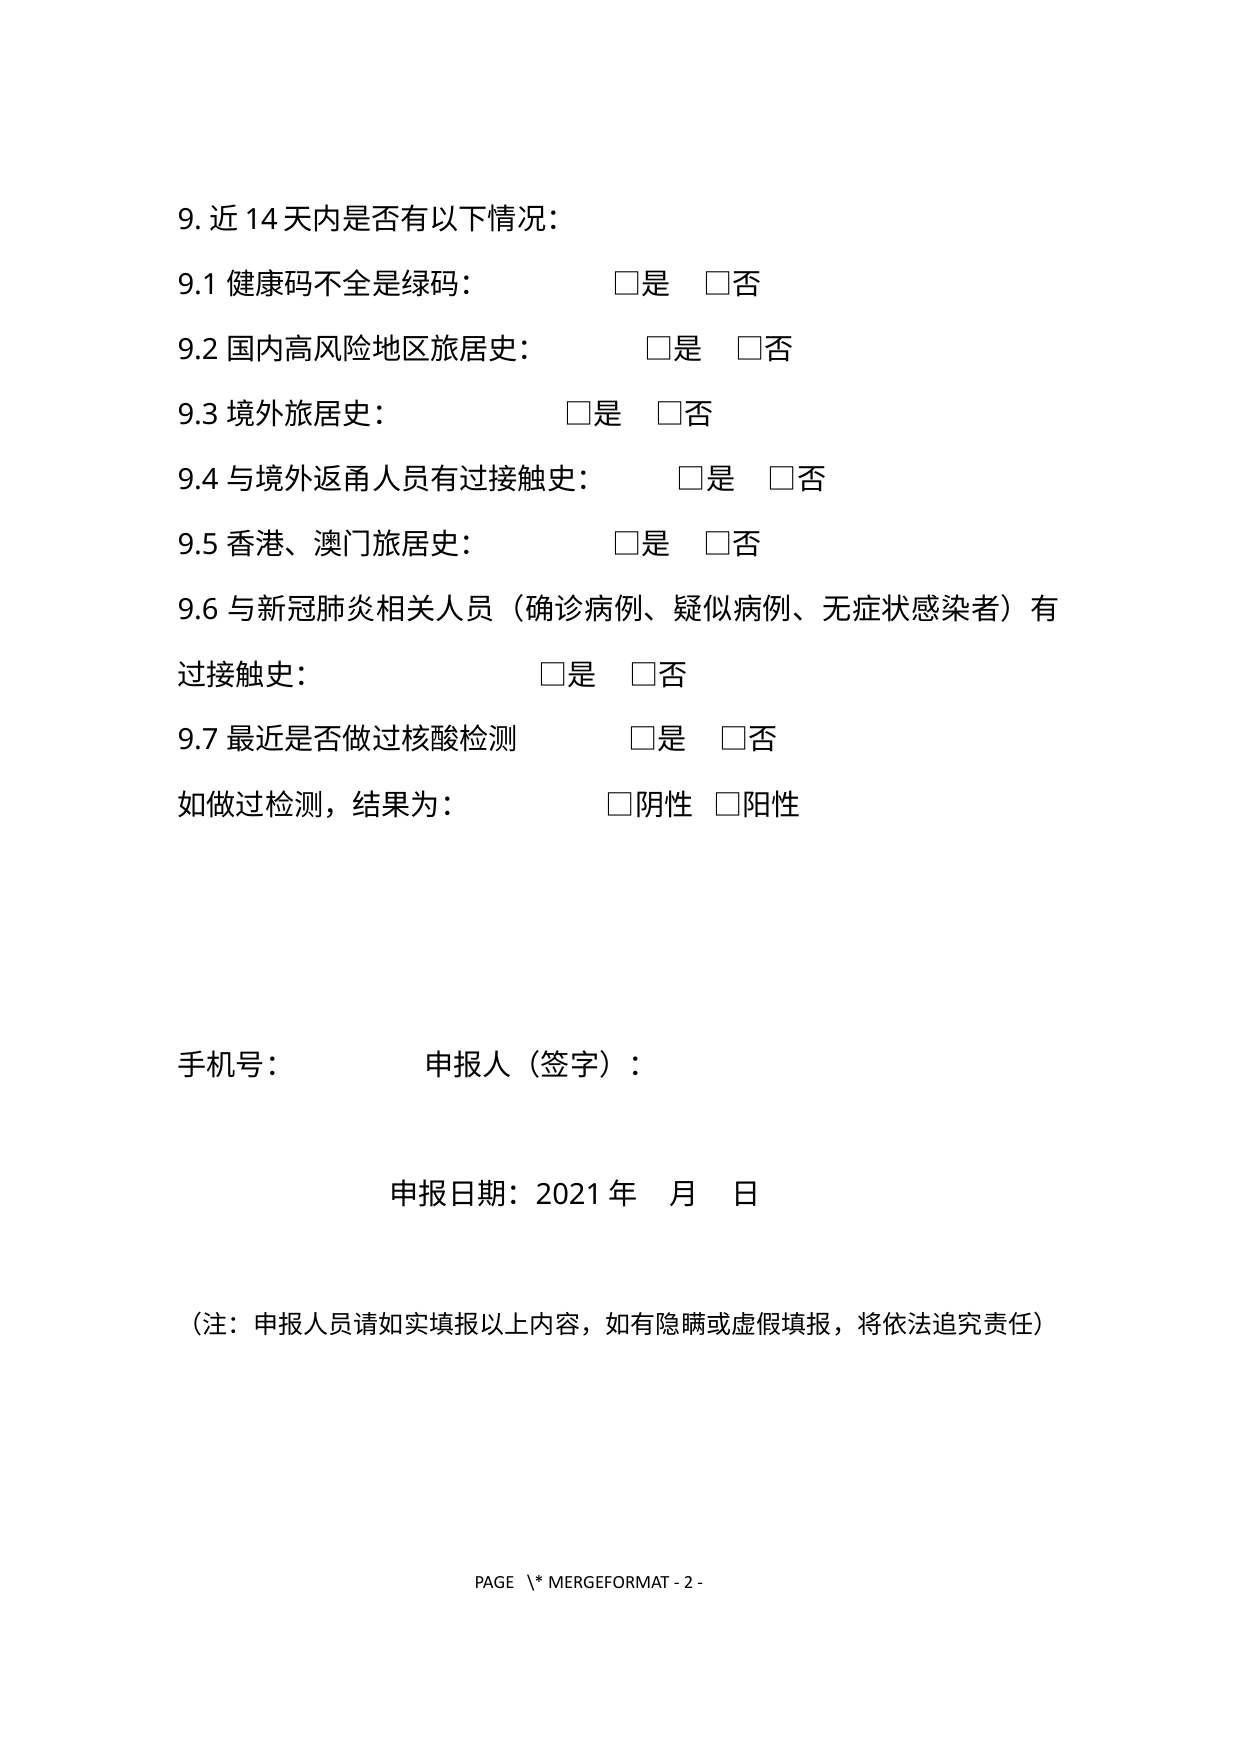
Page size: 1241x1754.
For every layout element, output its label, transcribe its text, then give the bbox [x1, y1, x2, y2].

text 9.2 国内高风险地区旅居史： □是 □否 [177, 315, 1063, 380]
text 9.1 健康码不全是绿码： □是 □否 [177, 250, 1063, 315]
text 9.7 最近是否做过核酸检测 □是 □否 [177, 705, 1063, 770]
text 如做过检测，结果为： □阴性 □阳性 [177, 770, 1063, 835]
text 9.4 与境外返甬人员有过接触史： □是 □否 [177, 445, 1063, 510]
text 9.5 香港、澳门旅居史： □是 □否 [177, 510, 1063, 575]
text 9.3 境外旅居史： □是 □否 [177, 380, 1063, 445]
text 手机号： 申报人（签字）： [177, 1030, 1063, 1095]
text 申报日期：2021年 月 日 [177, 1160, 1063, 1225]
text 9.6 与新冠肺炎相关人员（确诊病例、疑似病例、无症状感染者）有过接触史： □是 □否 [177, 575, 1063, 705]
text 9. 近14天内是否有以下情况： [177, 185, 1063, 250]
text （注：申报人员请如实填报以上内容，如有隐瞒或虚假填报，将依法追究责任） [177, 1290, 1063, 1355]
